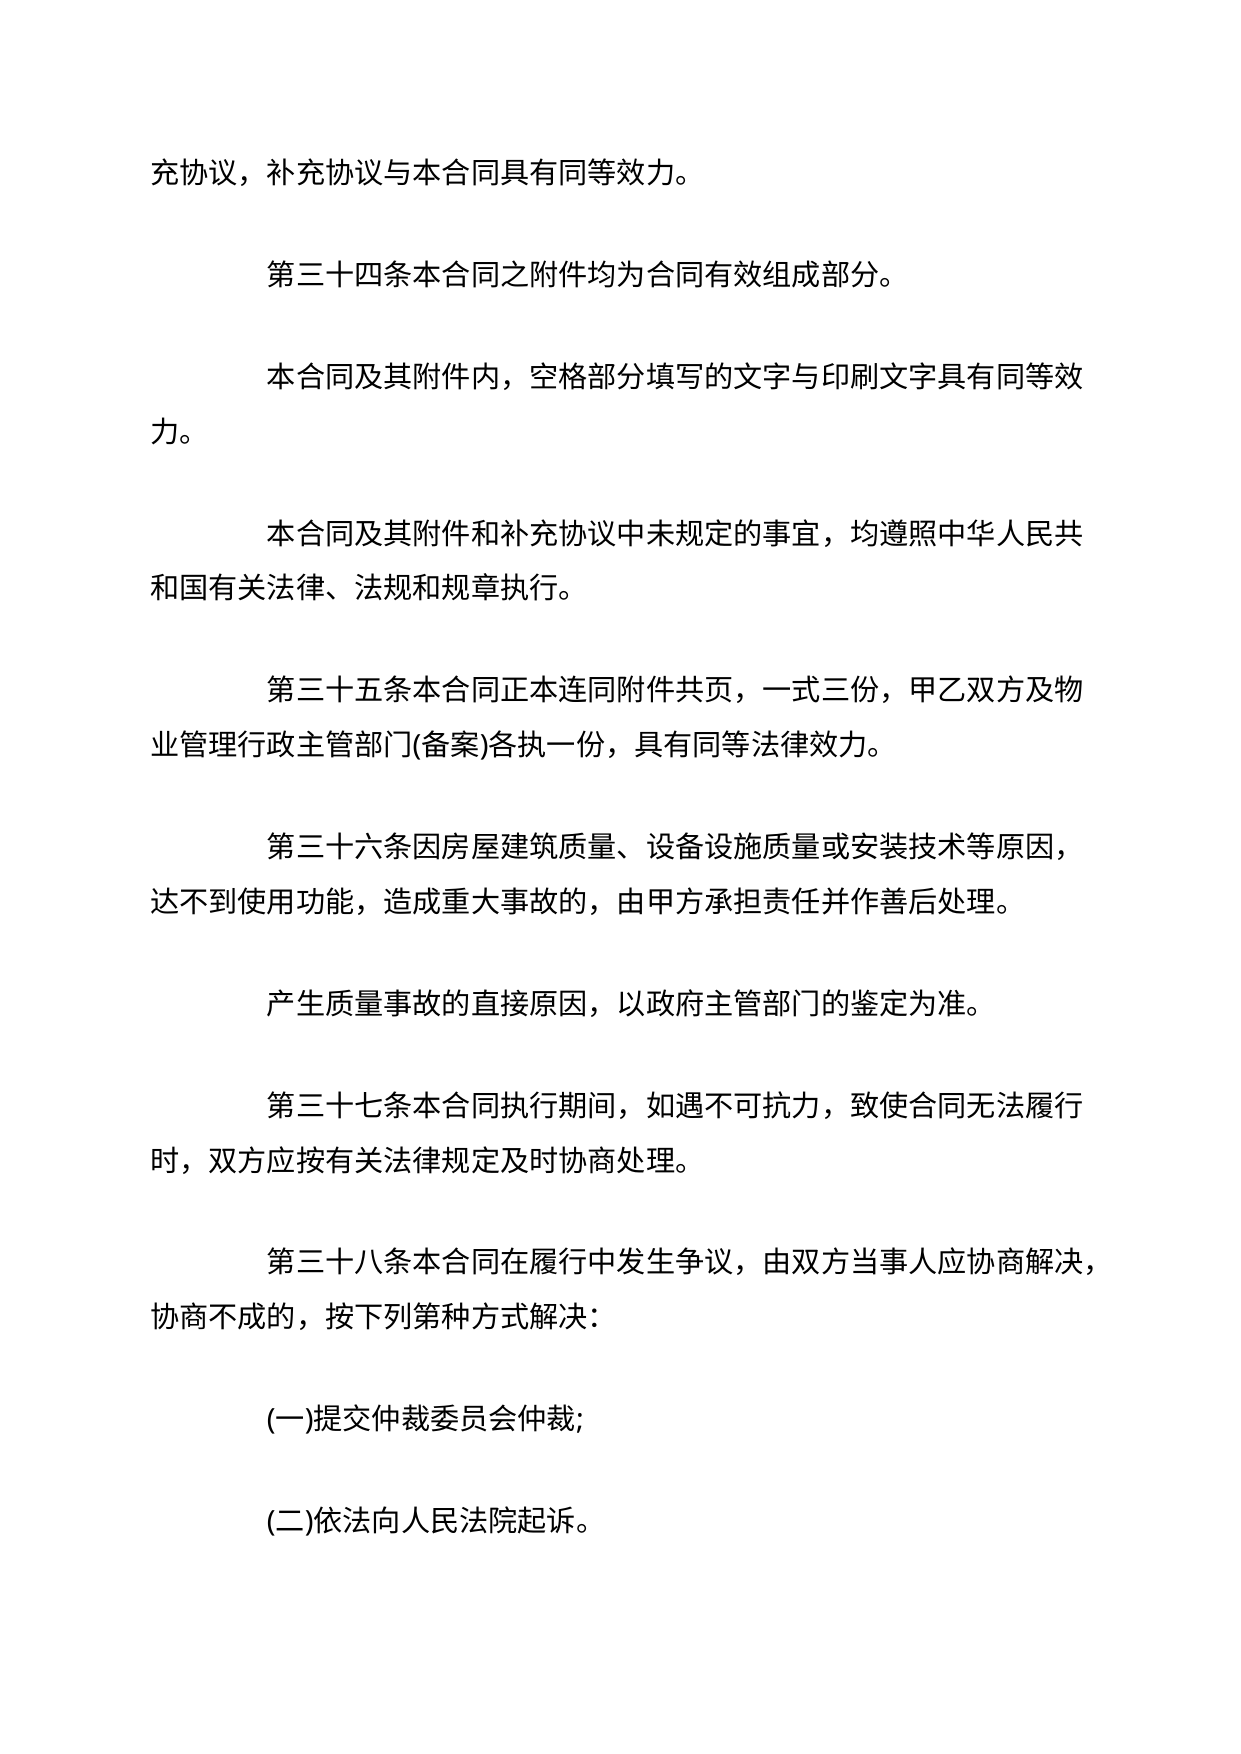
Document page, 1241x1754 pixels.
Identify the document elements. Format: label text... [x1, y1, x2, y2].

text (一)提交仲裁委员会仲裁; [150, 1396, 1090, 1438]
text 产生质量事故的直接原因，以政府主管部门的鉴定为准。 [150, 980, 1090, 1023]
text 第三十四条本合同之附件均为合同有效组成部分。 [150, 252, 1090, 294]
text (二)依法向人民法院起诉。 [150, 1497, 1090, 1540]
text 第三十八条本合同在履行中发生争议，由双方当事人应协商解决，协商不成的，按下列第种方式解决： [150, 1239, 1090, 1336]
text 第三十六条因房屋建筑质量、设备设施质量或安装技术等原因，达不到使用功能，造成重大事故的，由甲方承担责任并作善后处理。 [150, 824, 1090, 921]
text 本合同及其附件和补充协议中未规定的事宜，均遵照中华人民共和国有关法律、法规和规章执行。 [150, 510, 1090, 607]
text 第三十七条本合同执行期间，如遇不可抗力，致使合同无法履行时，双方应按有关法律规定及时协商处理。 [150, 1082, 1090, 1179]
text 第三十五条本合同正本连同附件共页，一式三份，甲乙双方及物业管理行政主管部门(备案)各执一份，具有同等法律效力。 [150, 667, 1090, 764]
text 本合同及其附件内，空格部分填写的文字与印刷文字具有同等效力。 [150, 353, 1090, 451]
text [150, 150, 1090, 192]
